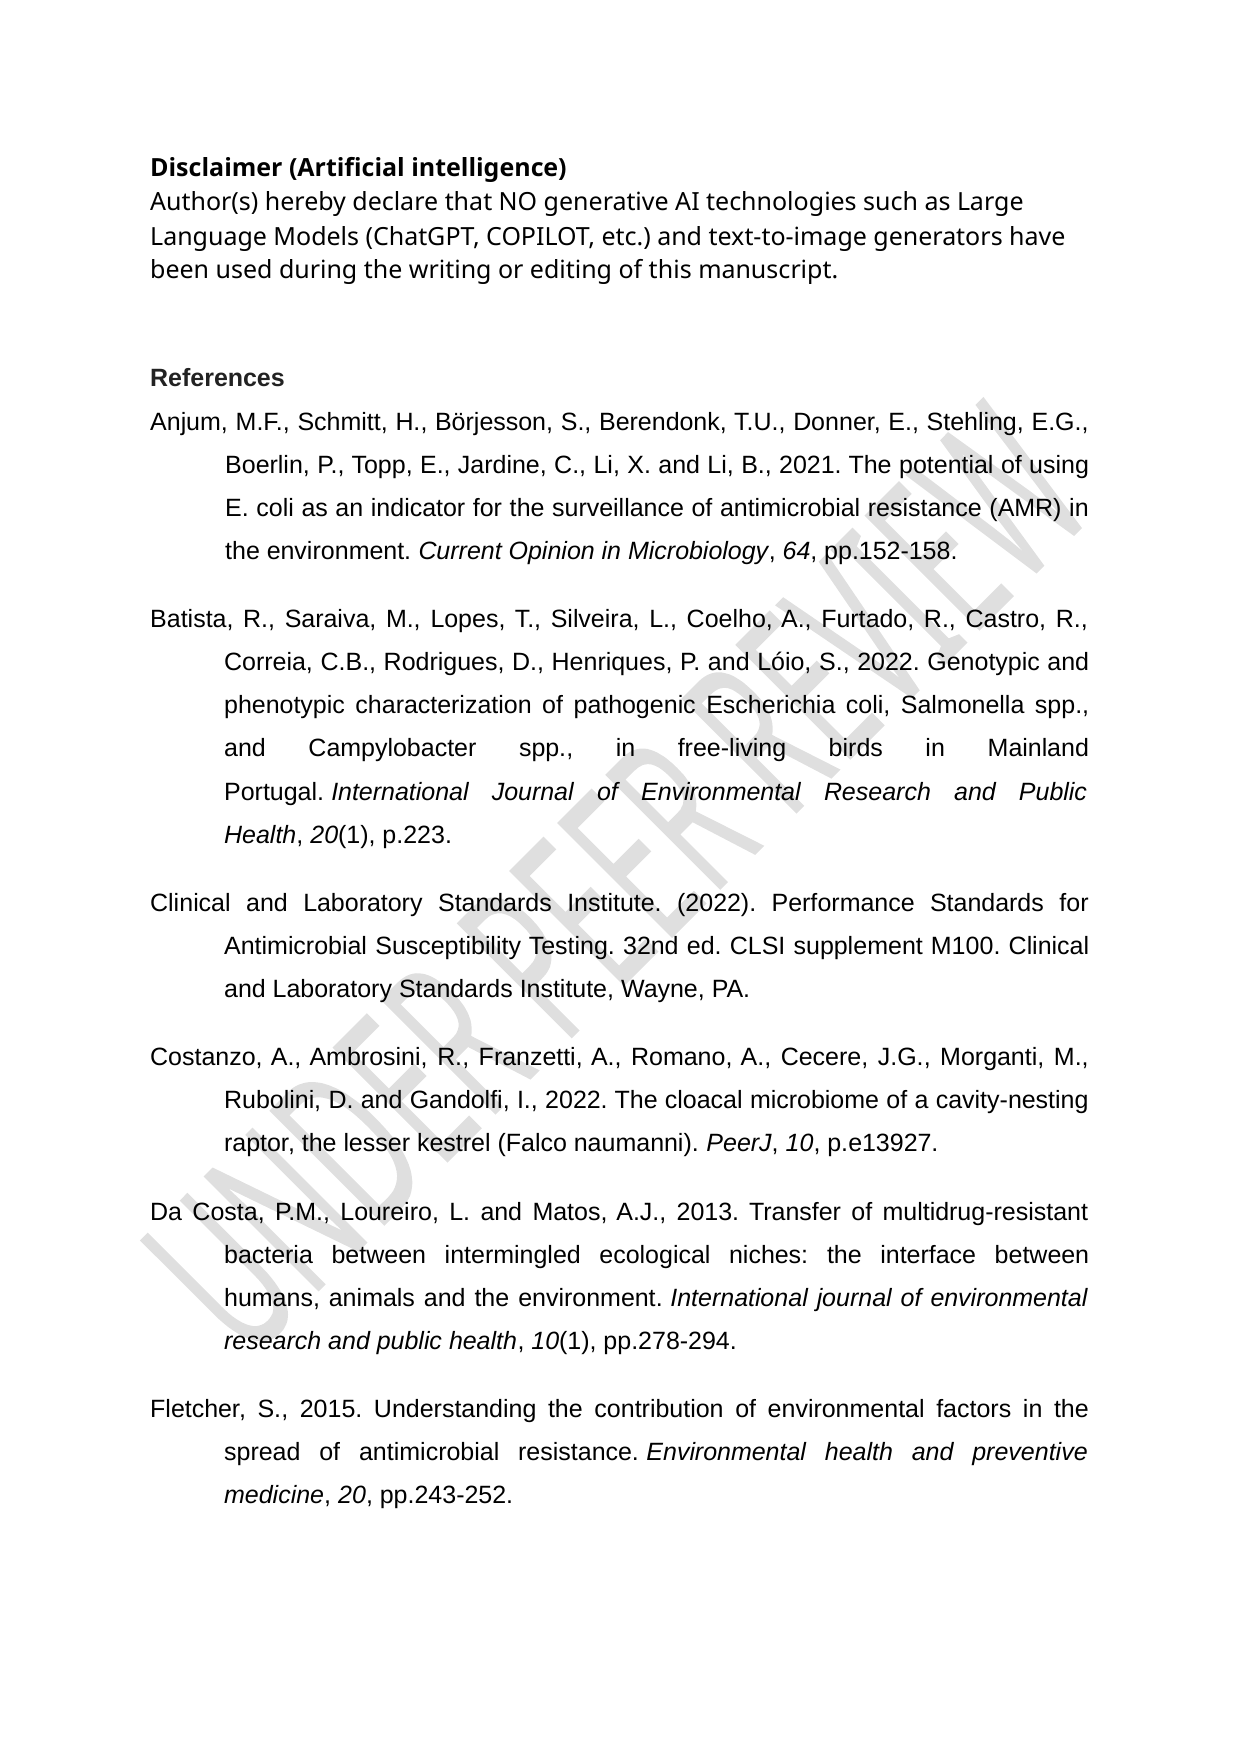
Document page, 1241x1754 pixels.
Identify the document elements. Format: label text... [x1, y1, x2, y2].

text Clinical and Laboratory Standards Institute. (2022). Performance Standards for Antimicrobial Susceptibility Testing. 32nd ed. CLSI supplement M100. Clinical and Laboratory Standards Institute, Wayne, PA. [150, 888, 1090, 1003]
text Costanzo, A., Ambrosini, R., Franzetti, A., Romano, A., Cecere, J.G., Morganti, M., Rubolini, D. and Gandolfi, I., 2022. The cloacal microbiome of a cavity-nesting raptor, the lesser kestrel (Falco naumanni). PeerJ, 10, p.e13927. [150, 1042, 1090, 1157]
text Fletcher, S., 2015. Understanding the contribution of environmental factors in the spread of antimicrobial resistance. Environmental health and preventive medicine, 20, pp.243-252. [150, 1394, 1090, 1509]
text Disclaimer (Artificial intelligence) [150, 150, 1090, 184]
text Da Costa, P.M., Loureiro, L. and Matos, A.J., 2013. Transfer of multidrug-resistant bacteria between intermingled ecological niches: the interface between humans, animals and the environment. International journal of environmental research and public health, 10(1), pp.278-294. [150, 1197, 1090, 1355]
text Batista, R., Saraiva, M., Lopes, T., Silveira, L., Coelho, A., Furtado, R., Castro, R., Correia, C.B., Rodrigues, D., Henriques, P. and Lóio, S., 2022. Genotypic and phenotypic characterization of pathogenic Escherichia coli, Salmonella spp., and Campylobacter spp., in free-living birds in Mainland Portugal. International Journal of Environmental Research and Public Health, 20(1), p.223. [150, 604, 1090, 848]
text References [150, 363, 1090, 392]
text Anjum, M.F., Schmitt, H., Börjesson, S., Berendonk, T.U., Donner, E., Stehling, E.G., Boerlin, P., Topp, E., Jardine, C., Li, X. and Li, B., 2021. The potential of using E. coli as an indicator for the surveillance of antimicrobial resistance (AMR) in the environment. Current Opinion in Microbiology, 64, pp.152-158. [150, 407, 1090, 565]
text Author(s) hereby declare that NO generative AI technologies such as Large Language Models (ChatGPT, COPILOT, etc.) and text-to-image generators have been used during the writing or editing of this manuscript. [150, 184, 1090, 286]
